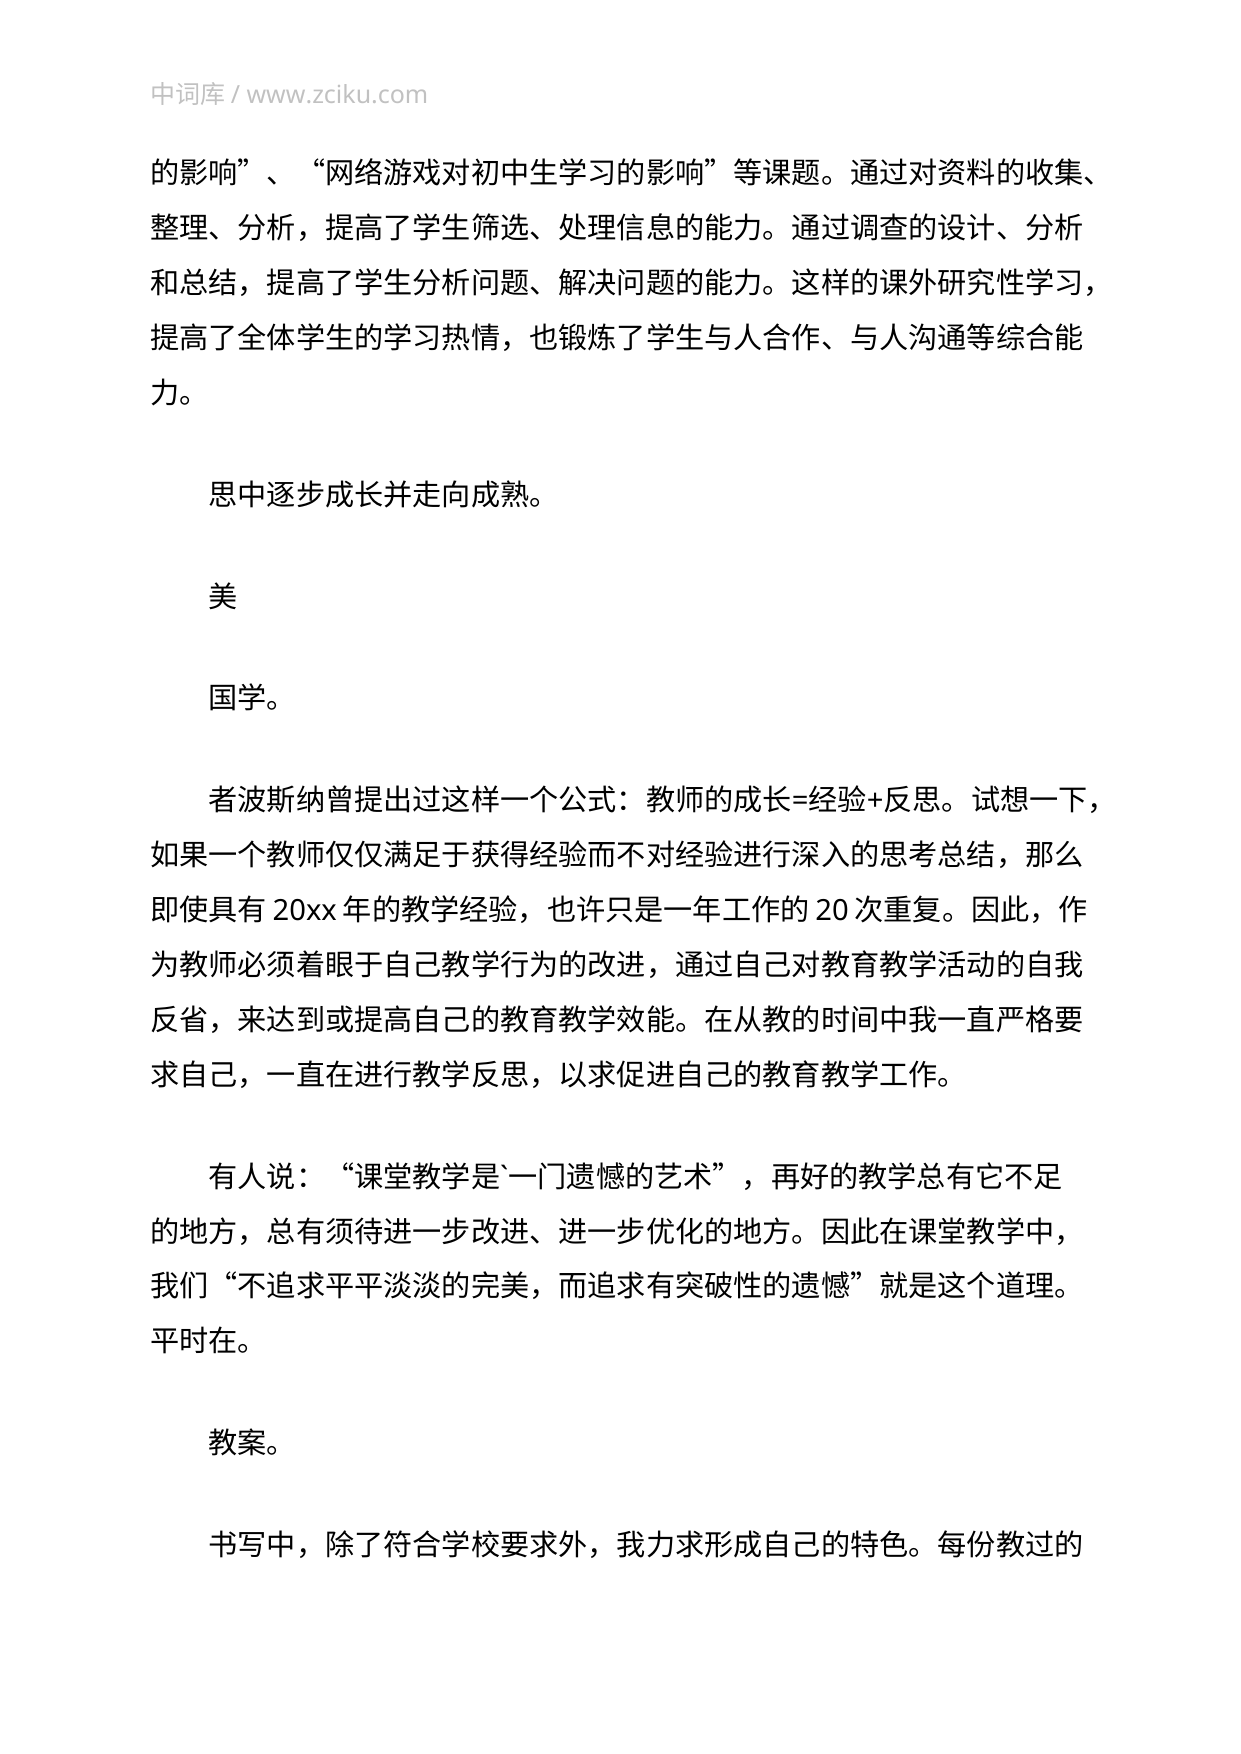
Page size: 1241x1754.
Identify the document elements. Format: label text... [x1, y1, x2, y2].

text 者波斯纳曾提出过这样一个公式：教师的成长=经验+反思。试想一下，如果一个教师仅仅满足于获得经验而不对经验进行深入的思考总结，那么即使具有20xx年的教学经验，也许只是一年工作的20次重复。因此，作为教师必须着眼于自己教学行为的改进，通过自己对教育教学活动的自我反省，来达到或提高自己的教育教学效能。在从教的时间中我一直严格要求自己，一直在进行教学反思，以求促进自己的教育教学工作。 [150, 777, 1090, 1094]
text 美 [150, 573, 1090, 615]
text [150, 150, 1090, 412]
text 国学。 [150, 675, 1090, 717]
text 有人说：“课堂教学是`一门遗憾的艺术”，再好的教学总有它不足的地方，总有须待进一步改进、进一步优化的地方。因此在课堂教学中，我们“不追求平平淡淡的完美，而追求有突破性的遗憾”就是这个道理。平时在。 [150, 1153, 1090, 1360]
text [150, 1521, 1090, 1564]
text 思中逐步成长并走向成熟。 [150, 471, 1090, 514]
text 教案。 [150, 1420, 1090, 1462]
